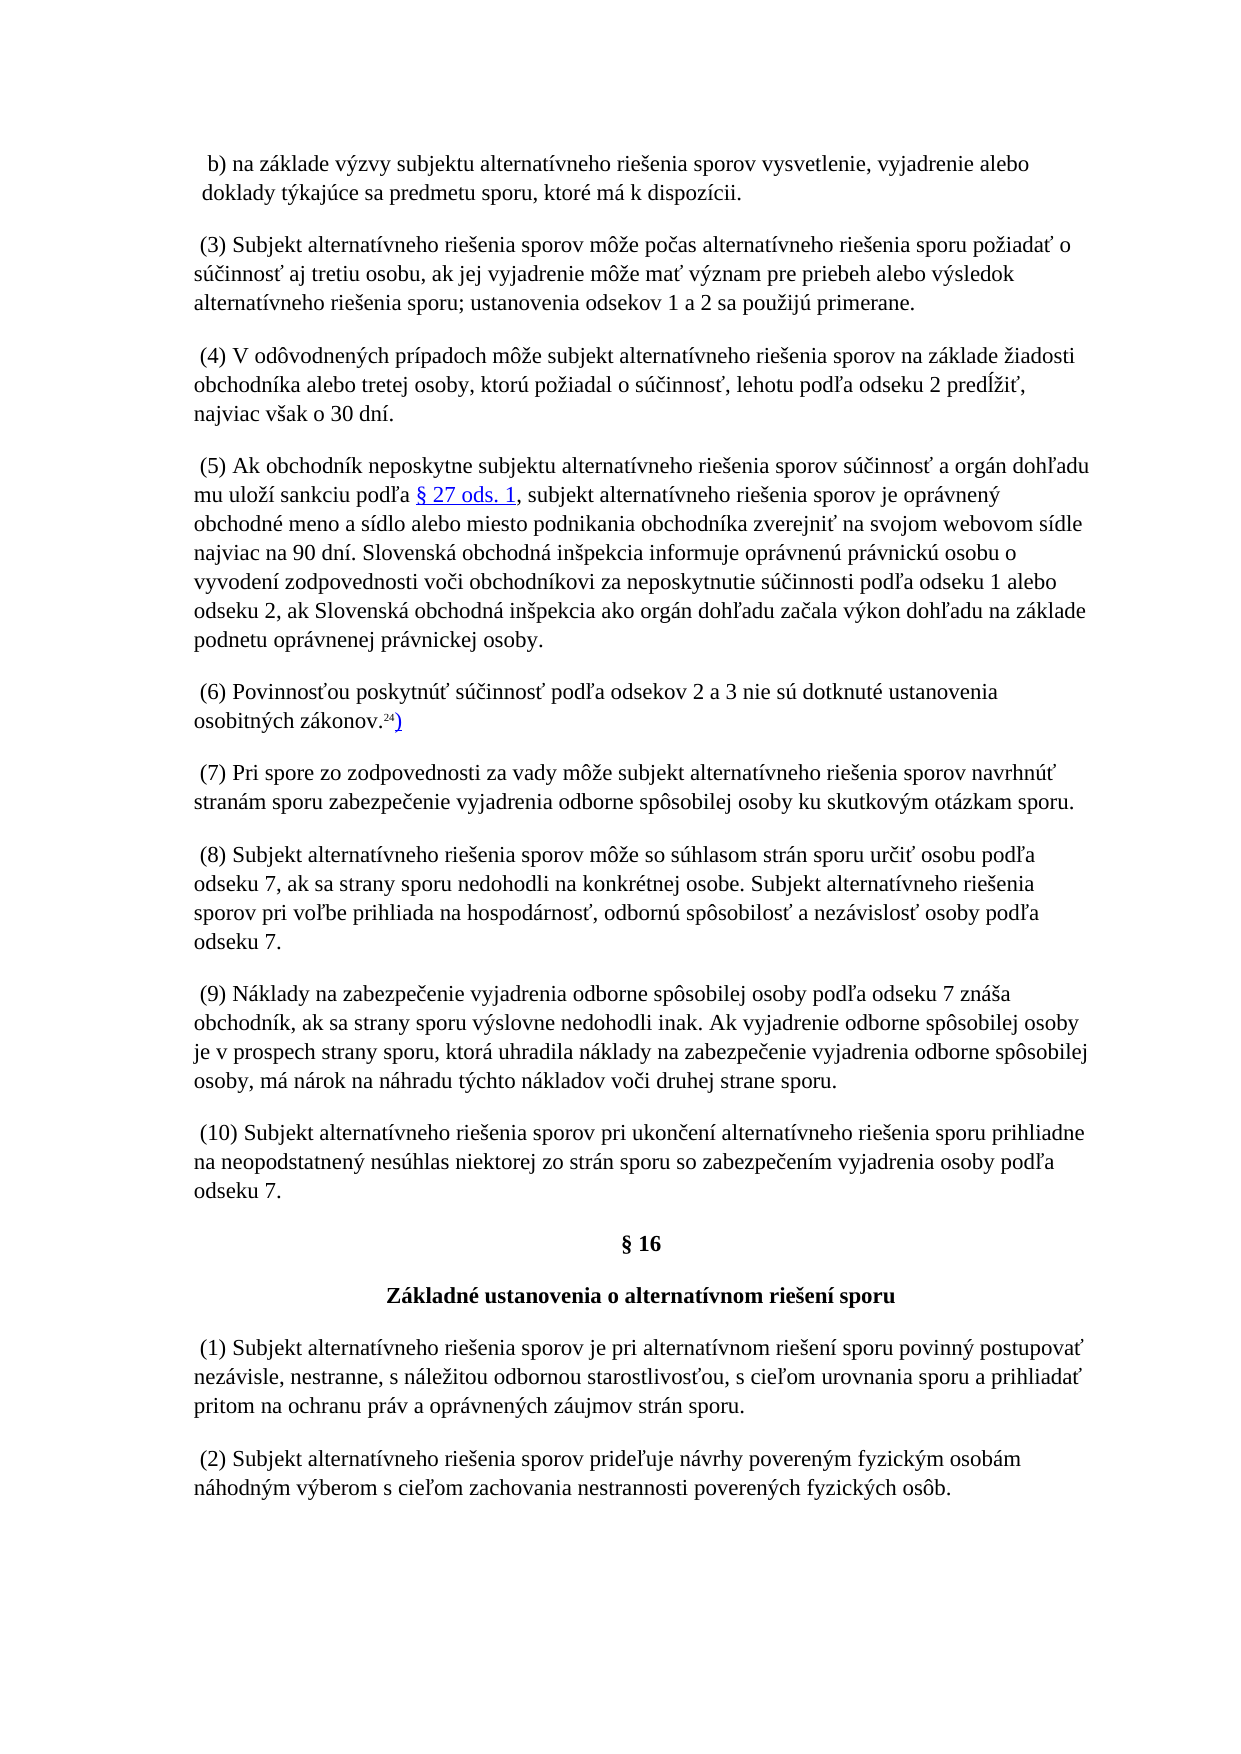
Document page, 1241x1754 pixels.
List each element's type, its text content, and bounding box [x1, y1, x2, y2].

text (1) Subjekt alternatívneho riešenia sporov je pri alternatívnom riešení sporu povinný postupovať nezávisle, nestranne, s náležitou odbornou starostlivosťou, s cieľom urovnania sporu a prihliadať pritom na ochranu práv a oprávnených záujmov strán sporu. [194, 1334, 1090, 1419]
text (2) Subjekt alternatívneho riešenia sporov prideľuje návrhy povereným fyzickým osobám náhodným výberom s cieľom zachovania nestrannosti poverených fyzických osôb. [194, 1445, 1090, 1500]
text (5) Ak obchodník neposkytne subjektu alternatívneho riešenia sporov súčinnosť a orgán dohľadu mu uloží sankciu podľa § 27 ods. 1, subjekt alternatívneho riešenia sporov je oprávnený obchodné meno a sídlo alebo miesto podnikania obchodníka zverejniť na svojom webovom sídle najviac na 90 dní. Slovenská obchodná inšpekcia informuje oprávnenú právnickú osobu o vyvodení zodpovednosti voči obchodníkovi za neposkytnutie súčinnosti podľa odseku 1 alebo odseku 2, ak Slovenská obchodná inšpekcia ako orgán dohľadu začala výkon dohľadu na základe podnetu oprávnenej právnickej osoby. [194, 452, 1090, 652]
text (10) Subjekt alternatívneho riešenia sporov pri ukončení alternatívneho riešenia sporu prihliadne na neopodstatnený nesúhlas niektorej zo strán sporu so zabezpečením vyjadrenia osoby podľa odseku 7. [194, 1119, 1090, 1204]
text (7) Pri spore zo zodpovednosti za vady môže subjekt alternatívneho riešenia sporov navrhnúť stranám sporu zabezpečenie vyjadrenia odborne spôsobilej osoby ku skutkovým otázkam sporu. [194, 759, 1090, 815]
text b) na základe výzvy subjektu alternatívneho riešenia sporov vysvetlenie, vyjadrenie alebo doklady týkajúce sa predmetu sporu, ktoré má k dispozícii. [202, 150, 1090, 205]
text (3) Subjekt alternatívneho riešenia sporov môže počas alternatívneho riešenia sporu požiadať o súčinnosť aj tretiu osobu, ak jej vyjadrenie môže mať význam pre priebeh alebo výsledok alternatívneho riešenia sporu; ustanovenia odsekov 1 a 2 sa použijú primerane. [194, 231, 1090, 316]
text § 16 [186, 1230, 1090, 1256]
text (8) Subjekt alternatívneho riešenia sporov môže so súhlasom strán sporu určiť osobu podľa odseku 7, ak sa strany sporu nedohodli na konkrétnej osobe. Subjekt alternatívneho riešenia sporov pri voľbe prihliada na hospodárnosť, odbornú spôsobilosť a nezávislosť osoby podľa odseku 7. [194, 841, 1090, 954]
text (9) Náklady na zabezpečenie vyjadrenia odborne spôsobilej osoby podľa odseku 7 znáša obchodník, ak sa strany sporu výslovne nedohodli inak. Ak vyjadrenie odborne spôsobilej osoby je v prospech strany sporu, ktorá uhradila náklady na zabezpečenie vyjadrenia odborne spôsobilej osoby, má nárok na náhradu týchto nákladov voči druhej strane sporu. [194, 980, 1090, 1093]
text (4) V odôvodnených prípadoch môže subjekt alternatívneho riešenia sporov na základe žiadosti obchodníka alebo tretej osoby, ktorú požiadal o súčinnosť, lehotu podľa odseku 2 predĺžiť, najviac však o 30 dní. [194, 342, 1090, 426]
text Základné ustanovenia o alternatívnom riešení sporu [186, 1282, 1090, 1308]
text (6) Povinnosťou poskytnúť súčinnosť podľa odsekov 2 a 3 nie sú dotknuté ustanovenia osobitných zákonov.24) [194, 678, 1090, 733]
